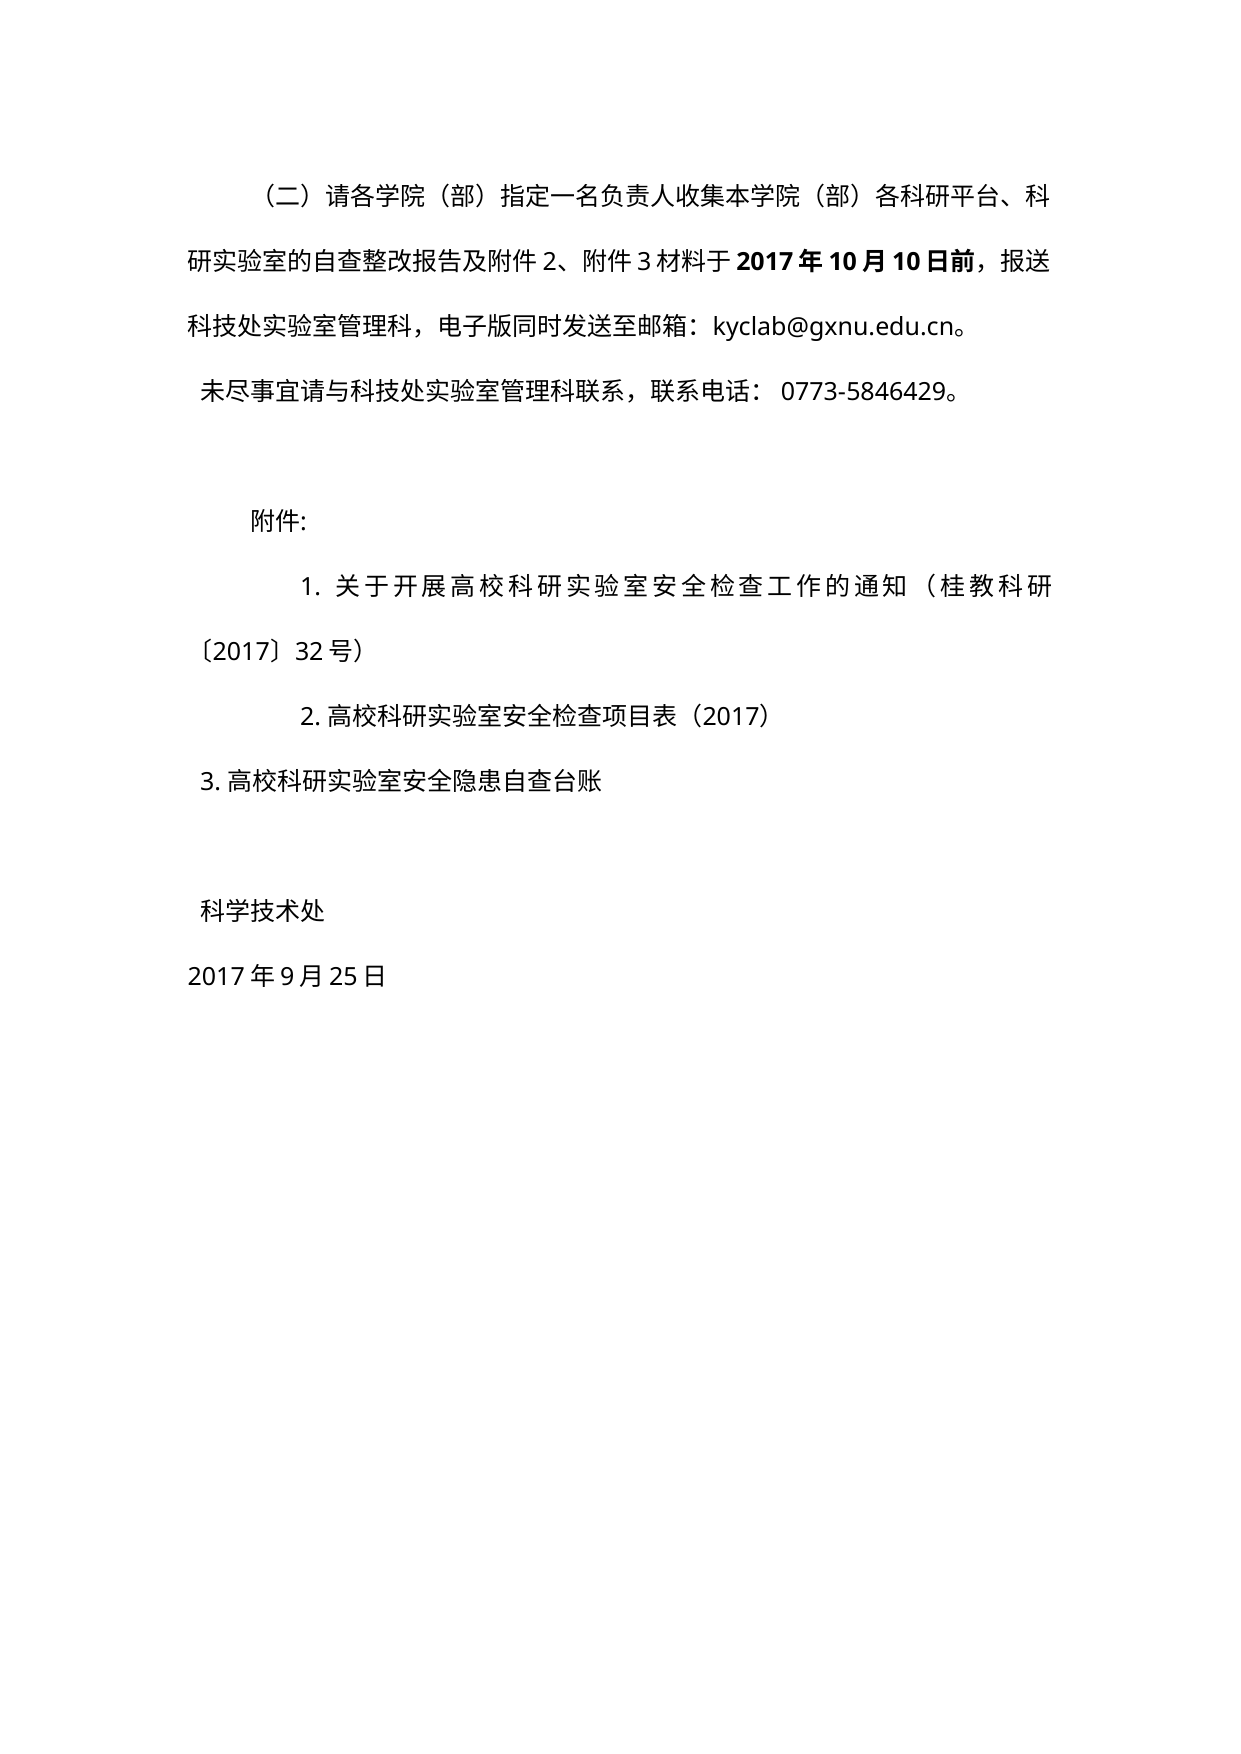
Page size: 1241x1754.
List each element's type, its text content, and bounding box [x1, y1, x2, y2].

text （二）请各学院（部）指定一名负责人收集本学院（部）各科研平台、科研实验室的自查整改报告及附件2、附件3材料于2017年10月10日前，报送科技处实验室管理科，电子版同时发送至邮箱：kyclab@gxnu.edu.cn。 [187, 162, 1053, 357]
text 2017年9月25日 [187, 942, 1053, 1007]
text 1. 关于开展高校科研实验室安全检查工作的通知（桂教科研〔2017〕32号） [187, 552, 1053, 682]
text 3. 高校科研实验室安全隐患自查台账 [187, 747, 1053, 812]
text 附件: [187, 487, 1053, 552]
text 2. 高校科研实验室安全检查项目表（2017） [187, 682, 1053, 747]
text 未尽事宜请与科技处实验室管理科联系，联系电话： 0773-5846429。 [187, 357, 1053, 422]
text 科学技术处 [187, 877, 1053, 942]
